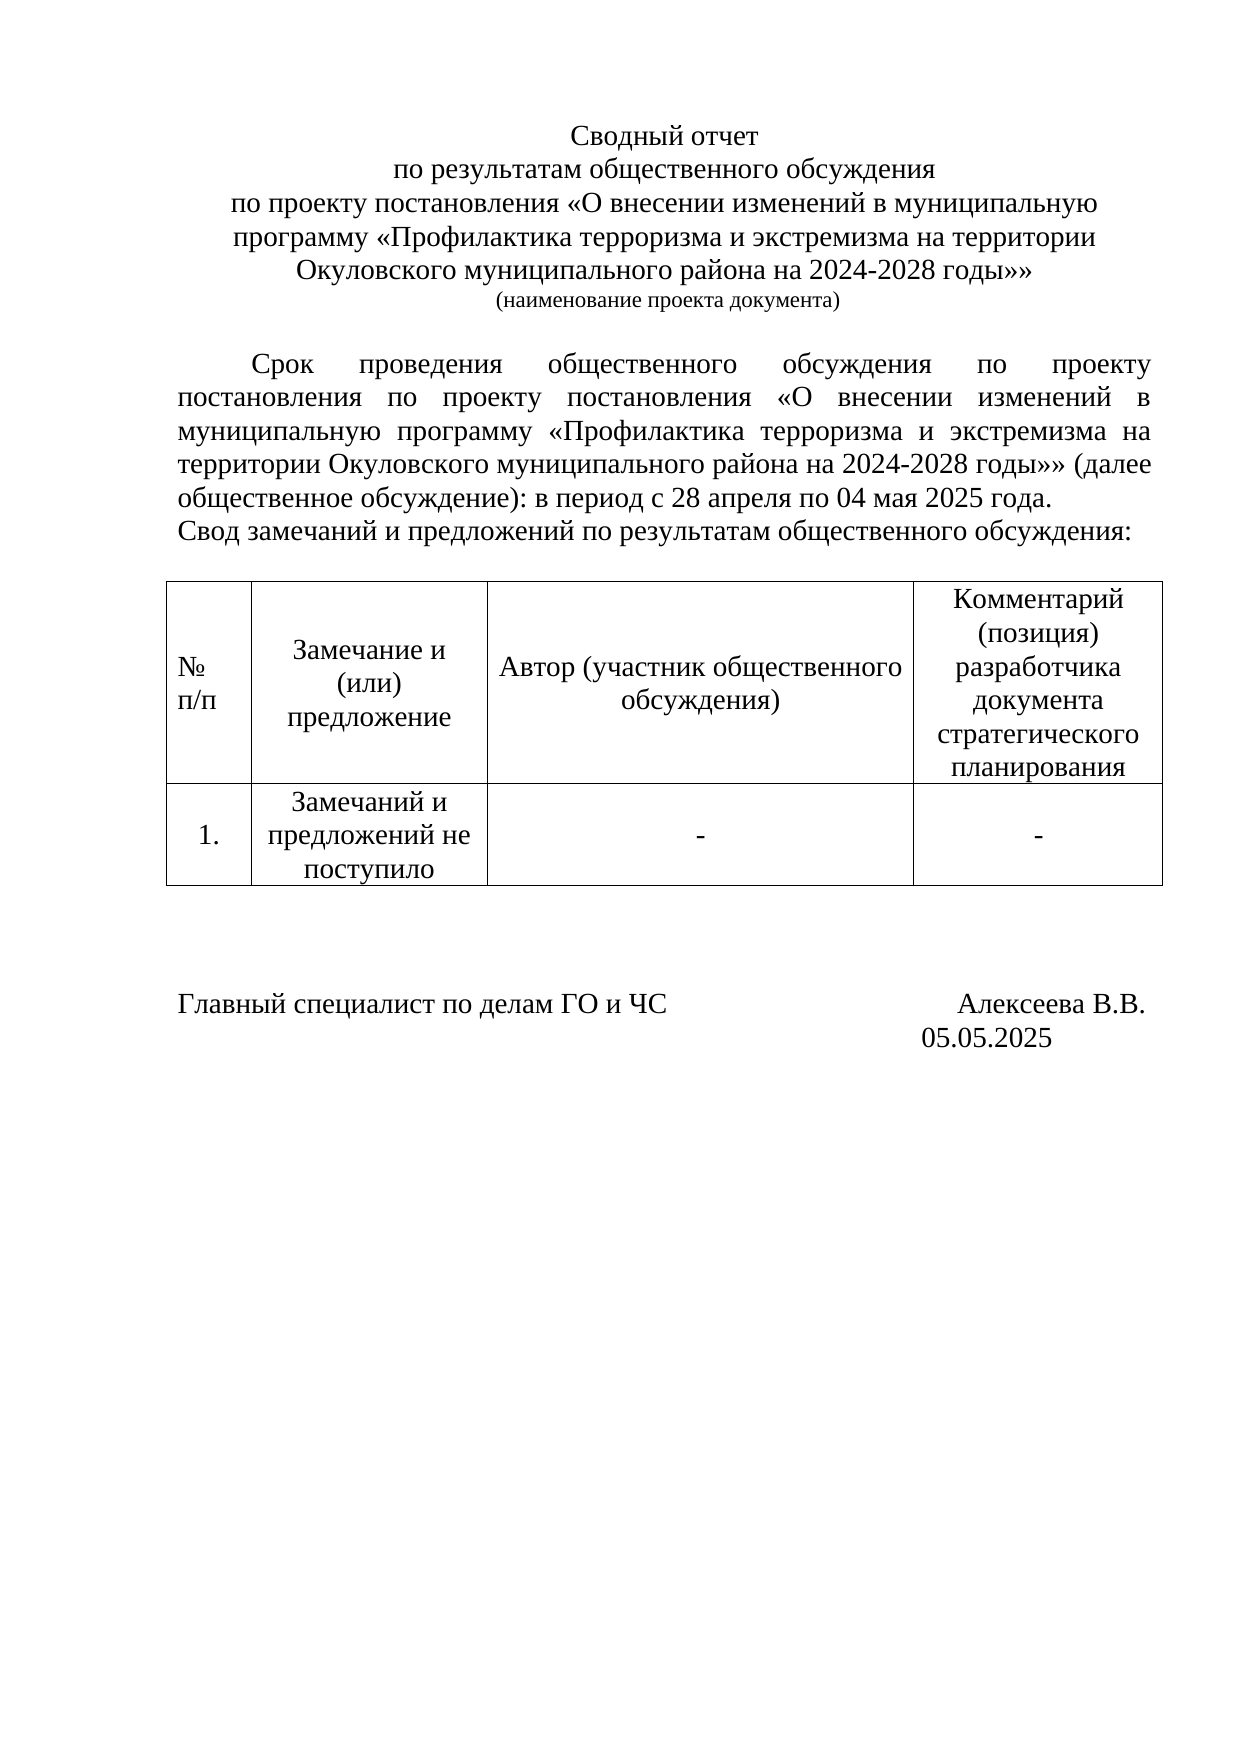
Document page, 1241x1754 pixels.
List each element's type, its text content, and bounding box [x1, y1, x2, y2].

table_cell Замечаний и предложений не поступило [252, 784, 487, 884]
table_header Замечание и (или) предложение [252, 582, 487, 783]
text Срок проведения общественного обсуждения по проекту постановления по проекту постановления «О внесении изменений в муниципальную программу «Профилактика терроризма и экстремизма на территории Окуловского муниципального района на 2024-2028 годы»» (далее общественное обсуждение): в период с 28 апреля по 04 мая 2025 года. [177, 346, 1152, 513]
text Главный специалист по делам ГО и ЧС Алексеева В.В. [177, 986, 1152, 1020]
table_cell 1. [167, 784, 251, 884]
text (наименование проекта документа) [177, 286, 1152, 312]
text по проекту постановления «О внесении изменений в муниципальную программу «Профилактика терроризма и экстремизма на территории Окуловского муниципального района на 2024-2028 годы»» [177, 185, 1152, 286]
table_header Комментарий (позиция) разработчика документа стратегического планирования [914, 582, 1162, 783]
table_header № п/п [167, 582, 251, 783]
text 05.05.2025 [177, 1020, 1152, 1053]
table_cell - [488, 784, 913, 884]
text Сводный отчет [177, 118, 1152, 152]
text Свод замечаний и предложений по результатам общественного обсуждения: [177, 513, 1152, 547]
table_header Автор (участник общественного обсуждения) [488, 582, 913, 783]
text по результатам общественного обсуждения [177, 152, 1152, 185]
table_cell - [914, 784, 1162, 884]
